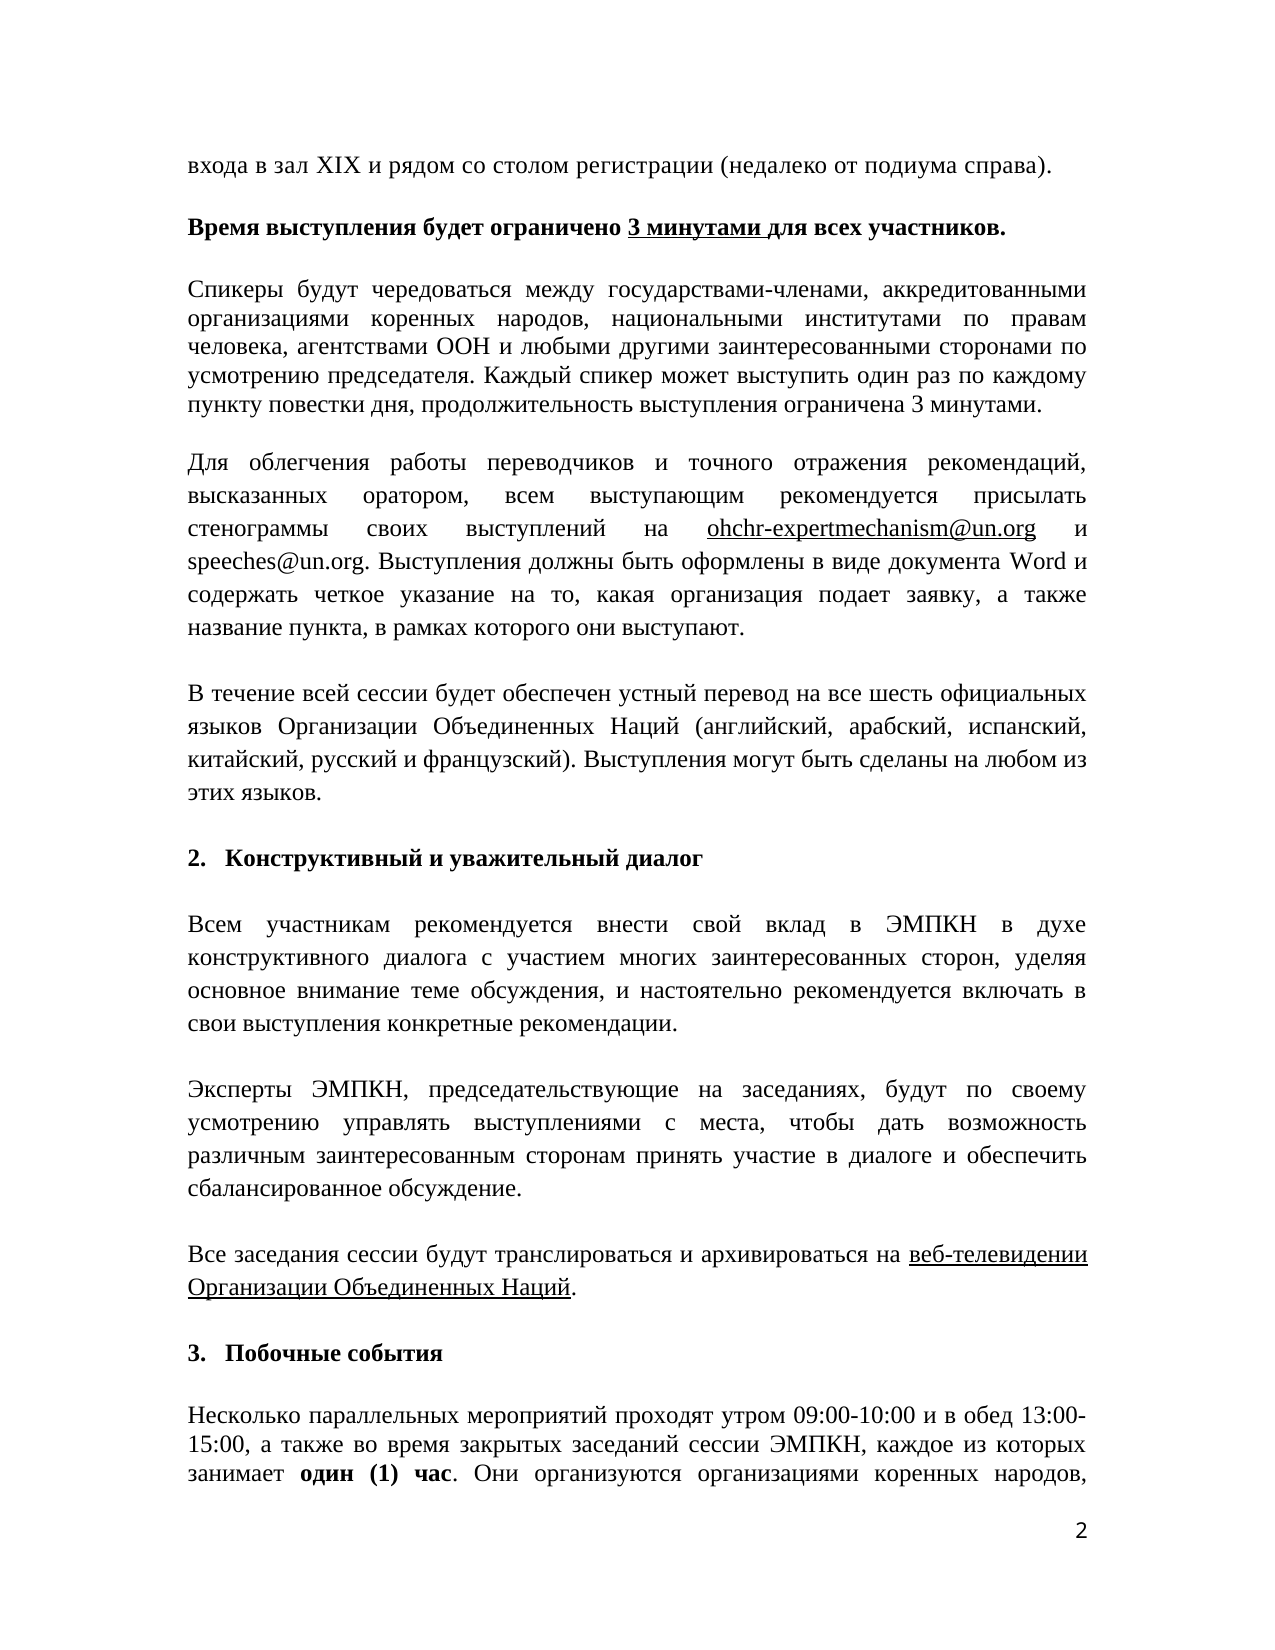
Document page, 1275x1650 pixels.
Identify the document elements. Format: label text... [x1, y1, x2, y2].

text Для облегчения работы переводчиков и точного отражения рекомендаций, высказанных оратором, всем выступающим рекомендуется присылать стенограммы своих выступлений на ohchr-expertmechanism@un.org и speeches@un.org. Выступления должны быть оформлены в виде документа Word и содержать четкое указание на то, какая организация подает заявку, а также название пункта, в рамках которого они выступают. [187, 447, 1087, 641]
text Эксперты ЭМПКН, председательствующие на заседаниях, будут по своему усмотрению управлять выступлениями с места, чтобы дать возможность различным заинтересованным сторонам принять участие в диалоге и обеспечить сбалансированное обсуждение. [187, 1074, 1087, 1202]
text Спикеры будут чередоваться между государствами-членами, аккредитованными организациями коренных народов, национальными институтами по правам человека, агентствами ООН и любыми другими заинтересованными сторонами по усмотрению председателя. Каждый спикер может выступить один раз по каждому пункту повестки дня, продолжительность выступления ограничена 3 минутами. [187, 274, 1087, 418]
text Всем участникам рекомендуется внести свой вклад в ЭМПКН в духе конструктивного диалога с участием многих заинтересованных сторон, уделяя основное внимание теме обсуждения, и настоятельно рекомендуется включать в свои выступления конкретные рекомендации. [187, 909, 1087, 1037]
list Конструктивный и уважительный диалог [187, 843, 1087, 872]
list Побочные события [187, 1338, 1087, 1367]
text В течение всей сессии будет обеспечен устный перевод на все шесть официальных языков Организации Объединенных Наций (английский, арабский, испанский, китайский, русский и французский). Выступления могут быть сделаны на любом из этих языков. [187, 678, 1087, 806]
text Все заседания сессии будут транслироваться и архивироваться на веб-телевидении Организации Объединенных Наций. [187, 1239, 1087, 1301]
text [187, 150, 1087, 179]
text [187, 1401, 1087, 1487]
text Время выступления будет ограничено 3 минутами для всех участников. [187, 212, 1087, 241]
